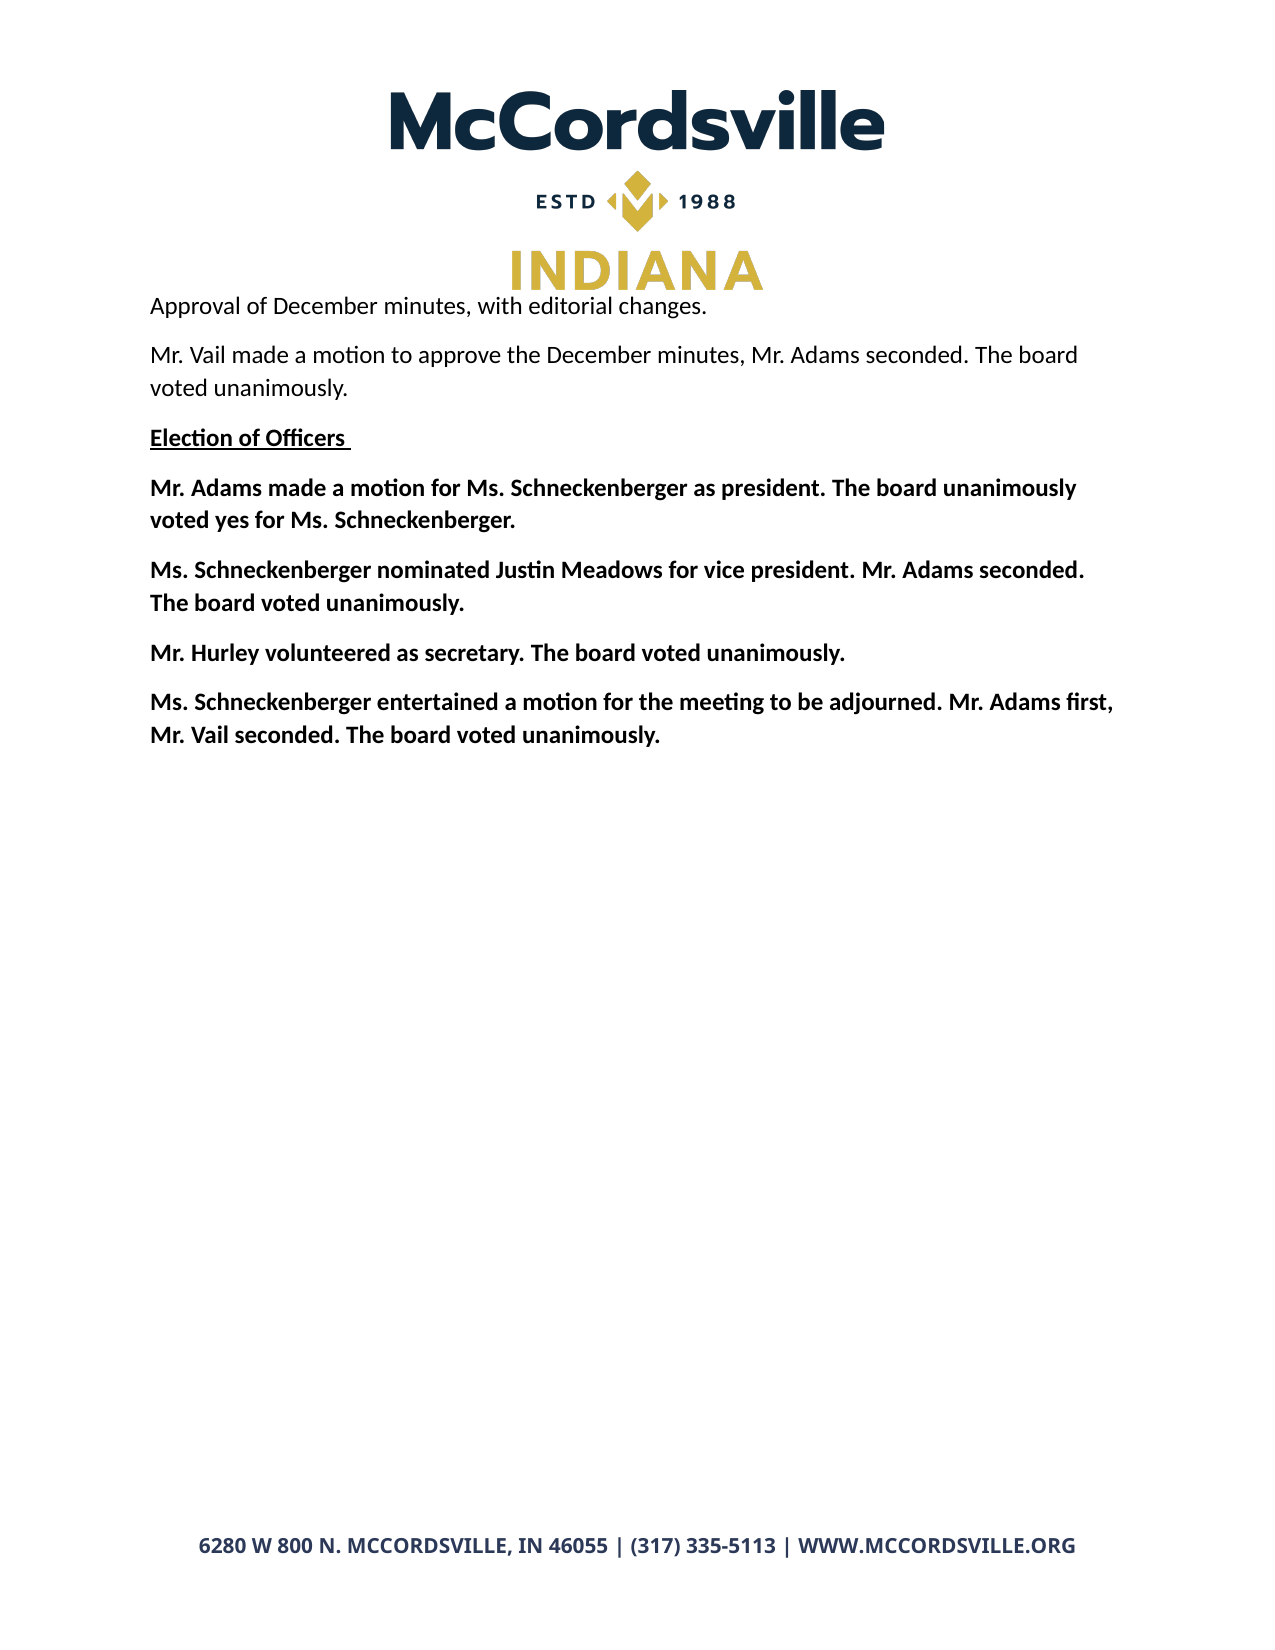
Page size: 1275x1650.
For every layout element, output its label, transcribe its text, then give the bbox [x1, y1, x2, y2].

text Mr. Hurley volunteered as secretary. The board voted unanimously. [150, 637, 1125, 667]
text Approval of December minutes, with editorial changes. [150, 290, 1125, 321]
text Ms. Schneckenberger entertained a motion for the meeting to be adjourned. Mr. Adams first, Mr. Vail seconded. The board voted unanimously. [150, 686, 1125, 750]
text Ms. Schneckenberger nominated Justin Meadows for vice president. Mr. Adams seconded. The board voted unanimously. [150, 554, 1125, 618]
text Mr. Adams made a motion for Ms. Schneckenberger as president. The board unanimously voted yes for Ms. Schneckenberger. [150, 472, 1125, 535]
text Election of Officers [150, 422, 1125, 453]
text Mr. Vail made a motion to approve the December minutes, Mr. Adams seconded. The board voted unanimously. [150, 339, 1125, 403]
picture [390, 90, 885, 290]
